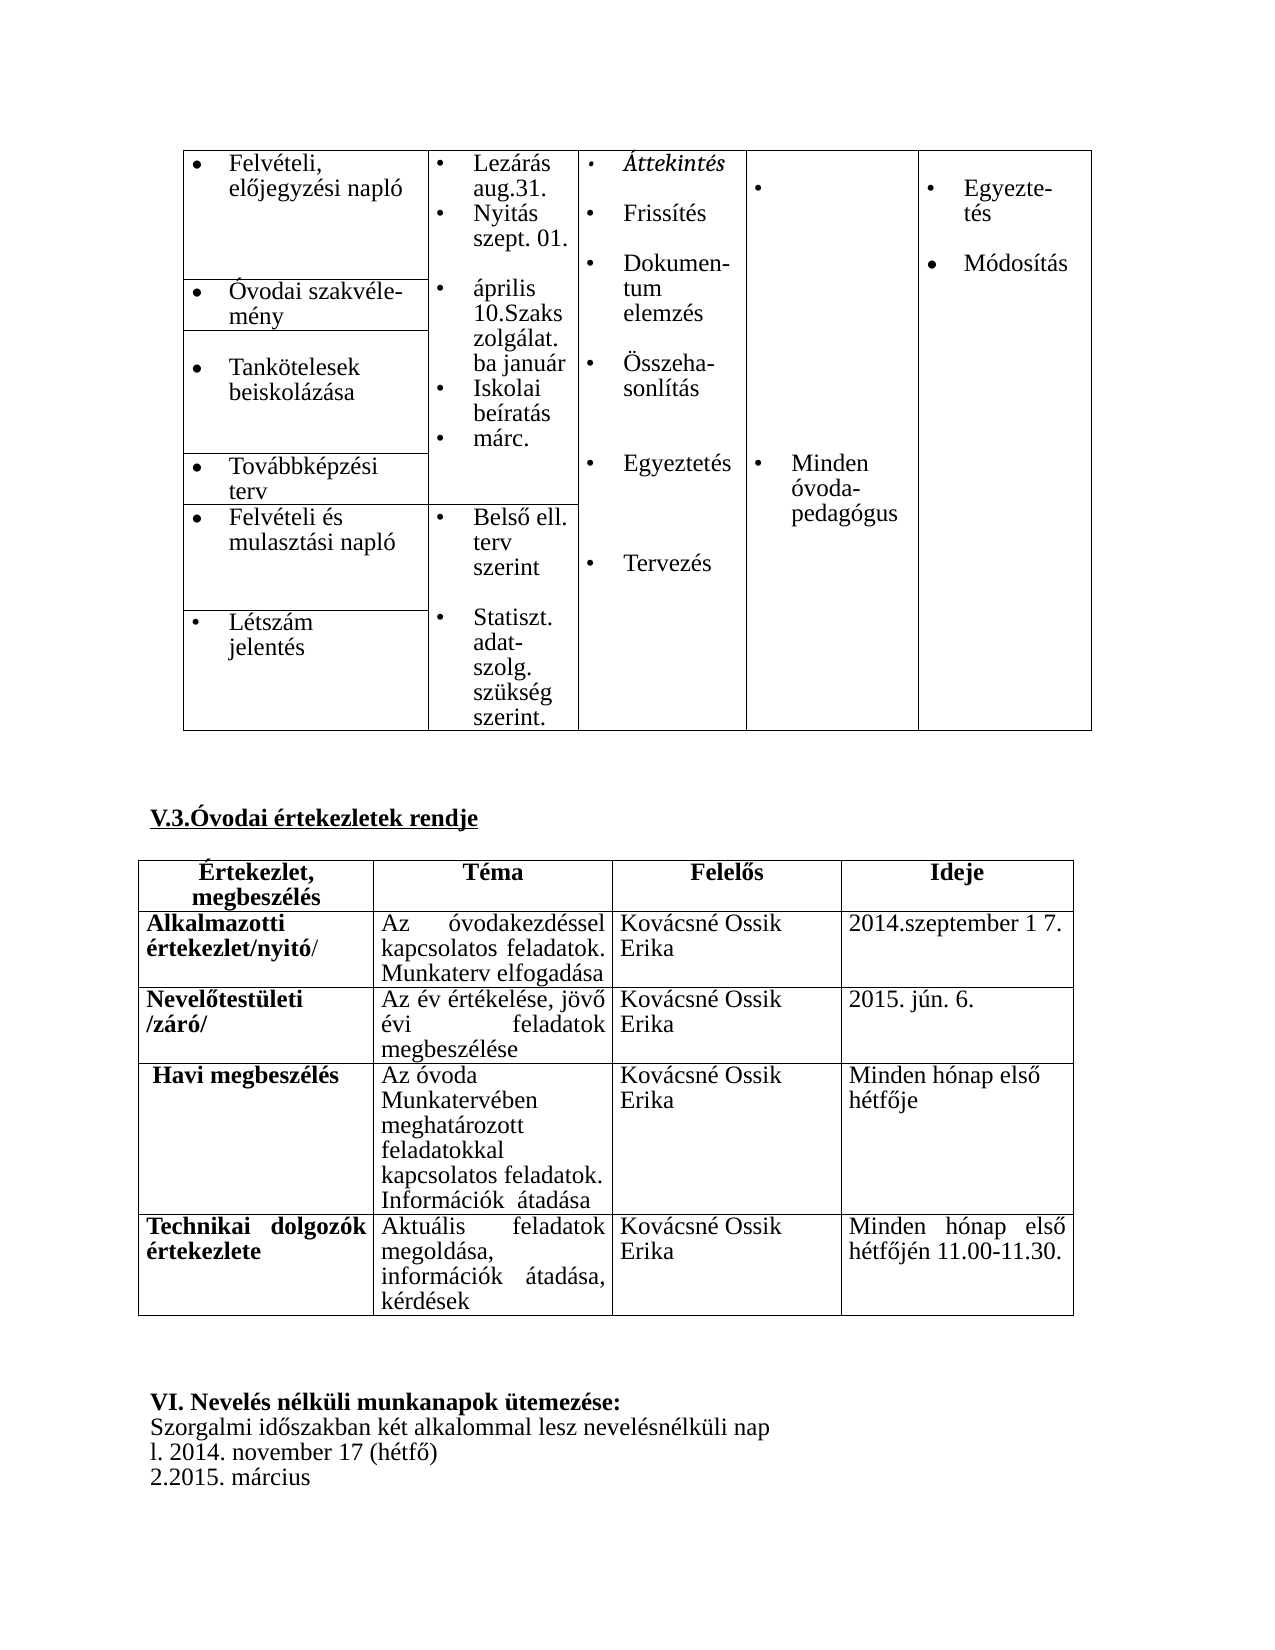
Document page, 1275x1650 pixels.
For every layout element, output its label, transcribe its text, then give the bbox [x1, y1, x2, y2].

table_cell Óvodai szakvéle-mény [184, 280, 428, 330]
table_cell Továbbképzési terv [184, 454, 428, 504]
text l. 2014. november 17 (hétfő) [150, 1441, 1125, 1466]
table_header Ideje [842, 861, 1073, 911]
text 2.2015. március [150, 1466, 1125, 1491]
table_cell Kovácsné Ossik Erika [613, 1215, 841, 1315]
table_cell Az óvodakezdéssel kapcsolatos feladatok. Munkaterv elfogadása [374, 912, 612, 987]
table_cell Tankötelesek beiskolázása [184, 331, 428, 453]
table_header Téma [374, 861, 612, 911]
table_cell Technikai dolgozók értekezlete [139, 1215, 373, 1315]
table_cell Az óvoda Munkatervében meghatározott feladatokkal kapcsolatos feladatok. Információk átadása [374, 1064, 612, 1214]
table_cell Minden hónap első hétfője [842, 1064, 1073, 1214]
table_cell Kovácsné Ossik Erika [613, 988, 841, 1063]
text Szorgalmi időszakban két alkalommal lesz nevelésnélküli nap [150, 1416, 1125, 1441]
table_cell 2015. jún. 6. [842, 988, 1073, 1063]
table_cell Lezárás aug.31. Nyitás szept. 01. április 10.Szakszolgálat.ba január Iskolai beíratás márc. [429, 151, 578, 504]
table_cell Nevelőtestületi /záró/ [139, 988, 373, 1063]
table_header Értekezlet, megbeszélés [139, 861, 373, 911]
table_cell Felvételi és mulasztási napló [184, 505, 428, 610]
table_cell Létszám jelentés [184, 611, 428, 730]
table_cell Felvételi, előjegyzési napló [184, 151, 428, 279]
table_header Felelős [613, 861, 841, 911]
table_cell Alkalmazotti értekezlet/nyitó/ [139, 912, 373, 987]
text VI. Nevelés nélküli munkanapok ütemezése: [150, 1391, 1125, 1416]
table_cell Havi megbeszélés [139, 1064, 373, 1214]
table_cell Kovácsné Ossik Erika [613, 1064, 841, 1214]
table_cell Minden hónap első hétfőjén 11.00-11.30. [842, 1215, 1073, 1315]
table_cell Kovácsné Ossik Erika [613, 912, 841, 987]
table_cell Belső ell. terv szerint Statiszt. adat-szolg. szükség szerint. [429, 505, 578, 730]
table_cell Az év értékelése, jövő évi feladatok megbeszélése [374, 988, 612, 1063]
table_cell 2014.szeptember 1 7. [842, 912, 1073, 987]
text V.3.Óvodai értekezletek rendje [150, 806, 1125, 831]
table_cell Aktuális feladatok megoldása, információk átadása, kérdések [374, 1215, 612, 1315]
